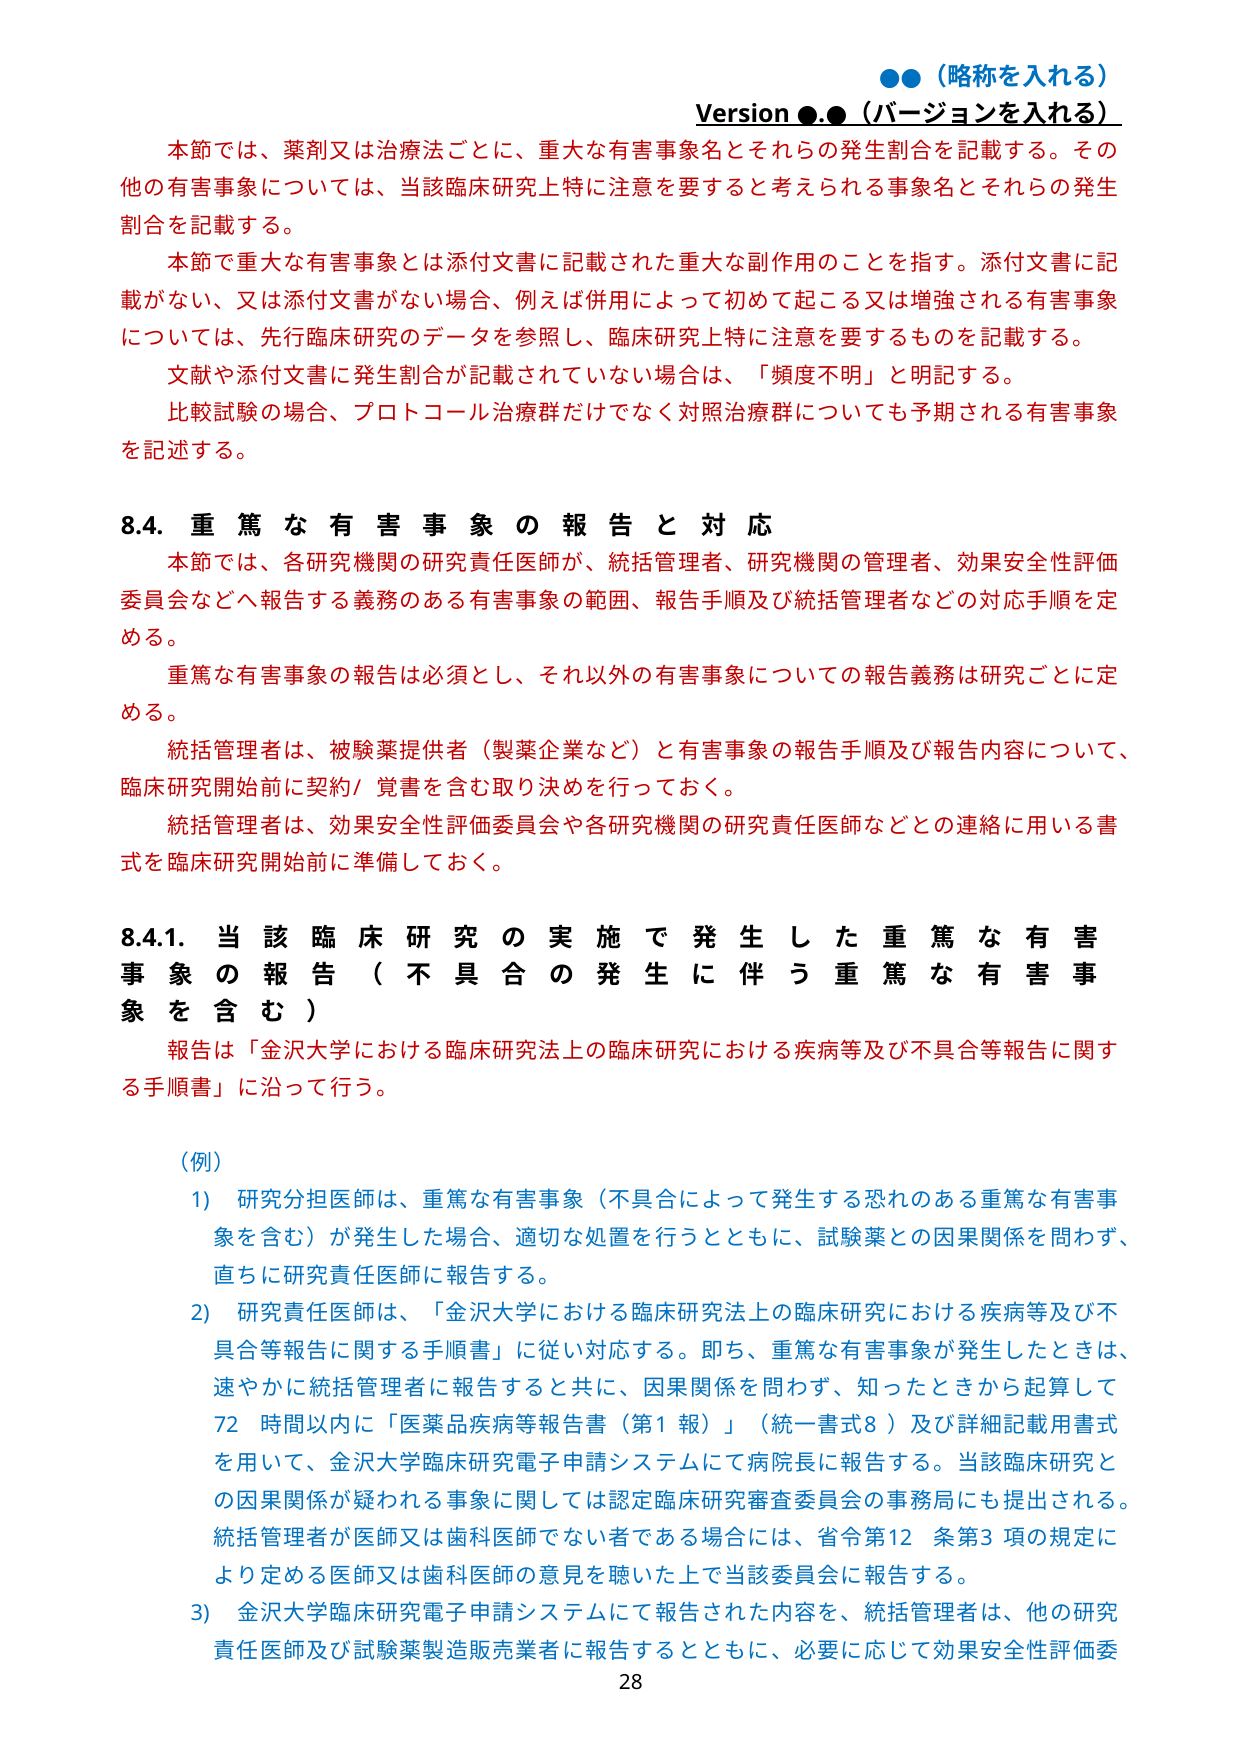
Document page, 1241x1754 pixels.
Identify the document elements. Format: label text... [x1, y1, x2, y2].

subtitle 8.4. 重篤な有害事象の報告と対応 [121, 505, 1119, 542]
text 本節で重大な有害事象とは添付文書に記載された重大な副作用のことを指す。添付文書に記載がない、又は添付文書がない場合、例えば併用によって初めて起こる又は増強される有害事象については、先行臨床研究のデータを参照し、臨床研究上特に注意を要するものを記載する。 [121, 242, 1119, 355]
text 本節では、薬剤又は治療法ごとに、重大な有害事象名とそれらの発生割合を記載する。その他の有害事象については、当該臨床研究上特に注意を要すると考えられる事象名とそれらの発生割合を記載する。 [121, 130, 1119, 242]
text 統括管理者は、効果安全性評価委員会や各研究機関の研究責任医師などとの連絡に用いる書式を臨床研究開始前に準備しておく。 [121, 805, 1119, 880]
text 2) 研究責任医師は、「金沢大学における臨床研究法上の臨床研究における疾病等及び不具合等報告に関する手順書」に従い対応する。即ち、重篤な有害事象が発生したときは、速やかに統括管理者に報告すると共に、因果関係を問わず、知ったときから起算して72時間以内に「医薬品疾病等報告書（第1報）」（統一書式8）及び詳細記載用書式を用いて、金沢大学臨床研究電子申請システムにて病院長に報告する。当該臨床研究との因果関係が疑われる事象に関しては認定臨床研究審査委員会の事務局にも提出される。統括管理者が医師又は歯科医師でない者である場合には、省令第12条第3項の規定により定める医師又は歯科医師の意見を聴いた上で当該委員会に報告する。 [167, 1292, 1119, 1592]
text 本節では、各研究機関の研究責任医師が、統括管理者、研究機関の管理者、効果安全性評価委員会などへ報告する義務のある有害事象の範囲、報告手順及び統括管理者などの対応手順を定める。 [121, 542, 1119, 655]
subtitle 8.4.1. 当該臨床研究の実施で発生した重篤な有害事象の報告（不具合の発生に伴う重篤な有害事象を含む） [121, 917, 1119, 1030]
text 統括管理者は、被験薬提供者（製薬企業など）と有害事象の報告手順及び報告内容について、臨床研究開始前に契約/覚書を含む取り決めを行っておく。 [121, 730, 1119, 805]
text 重篤な有害事象の報告は必須とし、それ以外の有害事象についての報告義務は研究ごとに定める。 [121, 655, 1119, 730]
text 比較試験の場合、プロトコール治療群だけでなく対照治療群についても予期される有害事象を記述する。 [121, 392, 1119, 467]
text （例） [121, 1142, 1119, 1180]
text 報告は「金沢大学における臨床研究法上の臨床研究における疾病等及び不具合等報告に関する手順書」に沿って行う。 [121, 1030, 1119, 1105]
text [167, 1592, 1119, 1667]
text 文献や添付文書に発生割合が記載されていない場合は、「頻度不明」と明記する。 [121, 355, 1119, 392]
text 1) 研究分担医師は、重篤な有害事象（不具合によって発生する恐れのある重篤な有害事象を含む）が発生した場合、適切な処置を行うとともに、試験薬との因果関係を問わず、直ちに研究責任医師に報告する。 [167, 1180, 1119, 1292]
